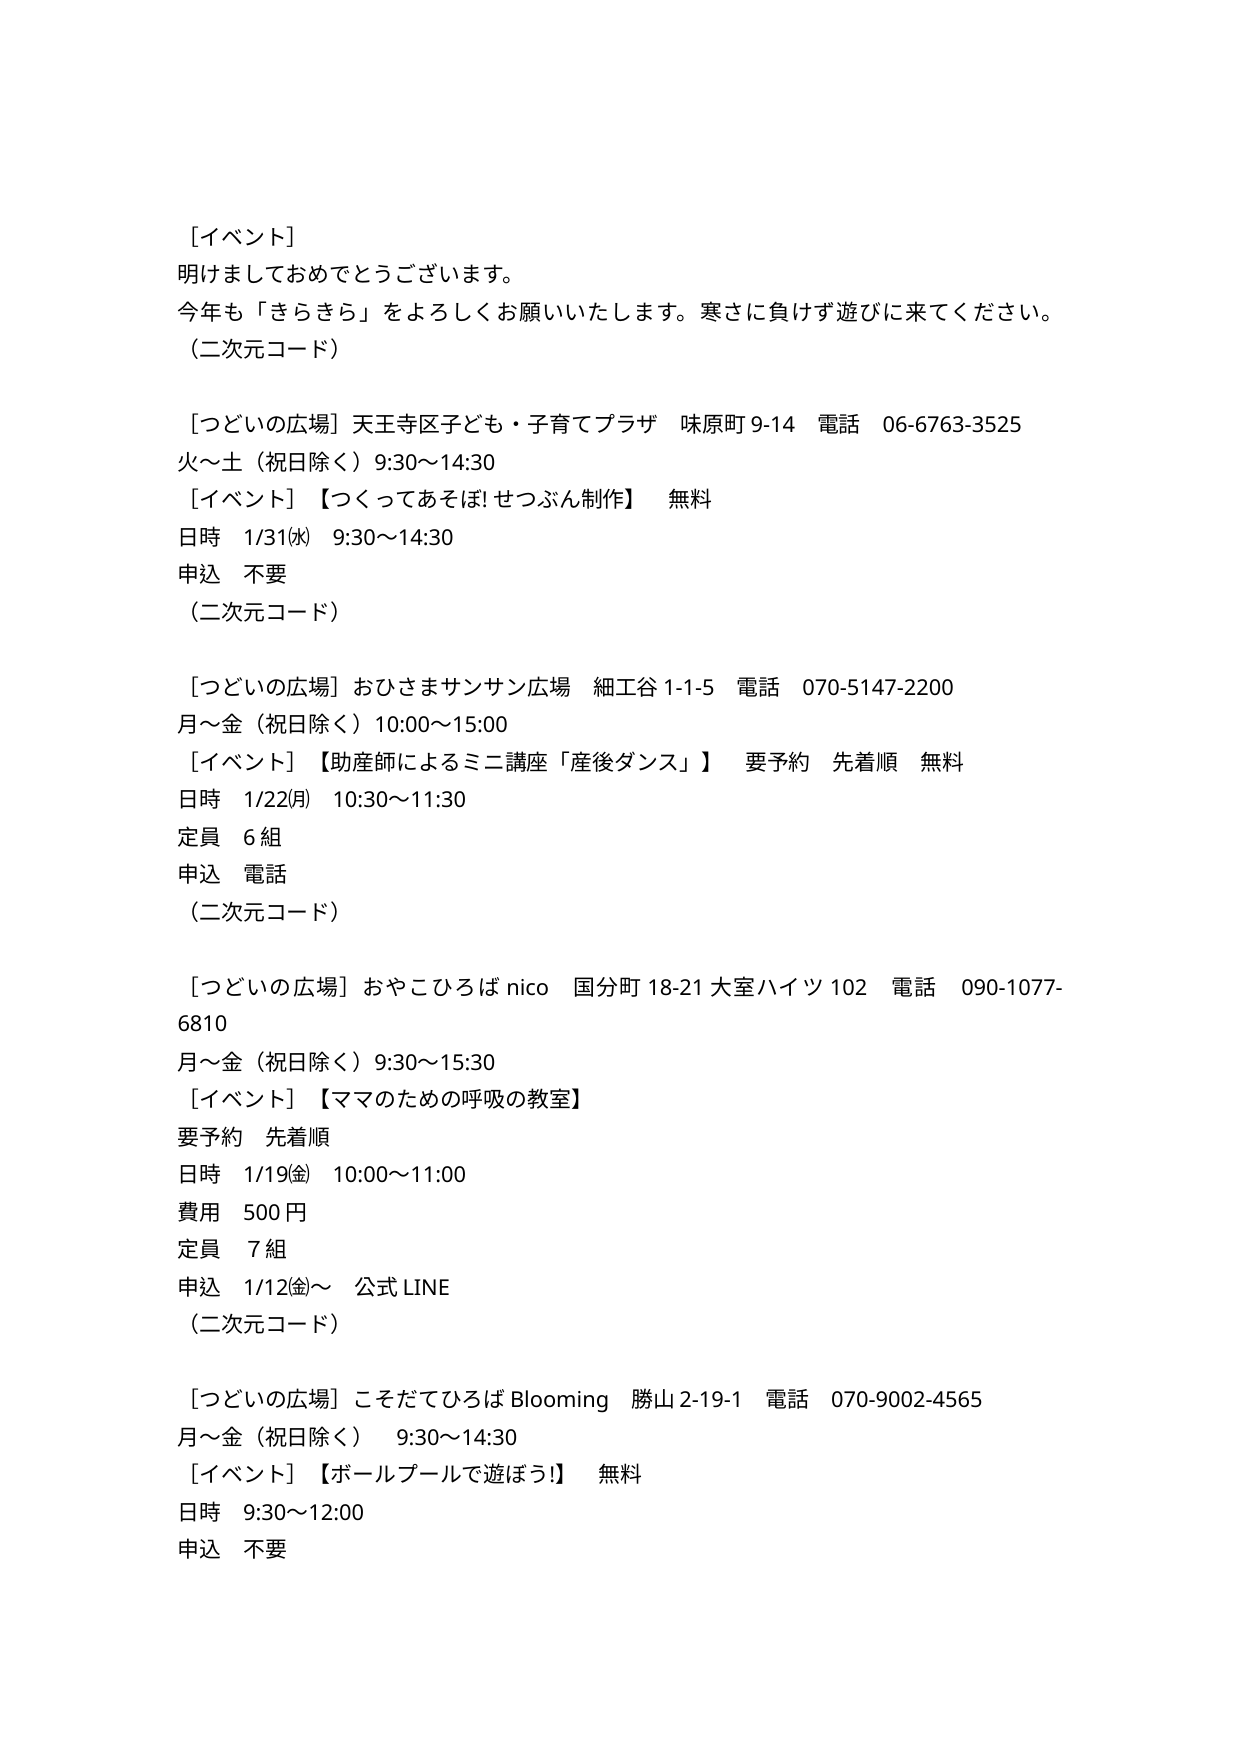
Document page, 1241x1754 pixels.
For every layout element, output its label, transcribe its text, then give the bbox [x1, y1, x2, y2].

text 申込 不要 [177, 1529, 1063, 1567]
text ［つどいの広場］おやこひろばnico 国分町18-21大室ハイツ102 電話 090-1077-6810 [177, 967, 1063, 1042]
text （二次元コード） [177, 592, 1063, 629]
text ［イベント］【ボールプールで遊ぼう!】 無料 [177, 1454, 1063, 1492]
text 日時 1/31㈬ 9:30～14:30 [177, 517, 1063, 554]
text 火～土（祝日除く）9:30～14:30 [177, 442, 1063, 479]
text ［イベント］【ママのための呼吸の教室】 [177, 1079, 1063, 1117]
text ［つどいの広場］こそだてひろばBlooming 勝山2-19-1 電話 070-9002-4565 [177, 1379, 1063, 1417]
text ［イベント］ [177, 217, 1063, 254]
text 月～金（祝日除く） 9:30～14:30 [177, 1417, 1063, 1454]
text 月～金（祝日除く）10:00～15:00 [177, 704, 1063, 742]
text 申込 電話 [177, 854, 1063, 892]
text 定員 6組 [177, 817, 1063, 854]
text 要予約 先着順 [177, 1117, 1063, 1154]
text （二次元コード） [177, 892, 1063, 929]
text 申込 1/12㈮～ 公式LINE [177, 1267, 1063, 1304]
text 今年も「きらきら」をよろしくお願いいたします。寒さに負けず遊びに来てください。（二次元コード） [177, 292, 1063, 367]
text 日時 1/22㈪ 10:30～11:30 [177, 779, 1063, 817]
text ［イベント］【助産師によるミニ講座「産後ダンス」】 要予約 先着順 無料 [177, 742, 1063, 779]
text 日時 9:30～12:00 [177, 1492, 1063, 1529]
text 費用 500円 [177, 1192, 1063, 1229]
text ［イベント］【つくってあそぼ! せつぶん制作】 無料 [177, 479, 1063, 517]
text 月～金（祝日除く）9:30～15:30 [177, 1042, 1063, 1079]
text （二次元コード） [177, 1304, 1063, 1342]
text ［つどいの広場］おひさまサンサン広場 細工谷1-1-5 電話 070-5147-2200 [177, 667, 1063, 704]
text 申込 不要 [177, 554, 1063, 592]
text 定員 ７組 [177, 1229, 1063, 1267]
text 明けましておめでとうございます。 [177, 254, 1063, 292]
text 日時 1/19㈮ 10:00～11:00 [177, 1154, 1063, 1192]
text ［つどいの広場］天王寺区子ども・子育てプラザ 味原町9-14 電話 06-6763-3525 [177, 404, 1063, 442]
